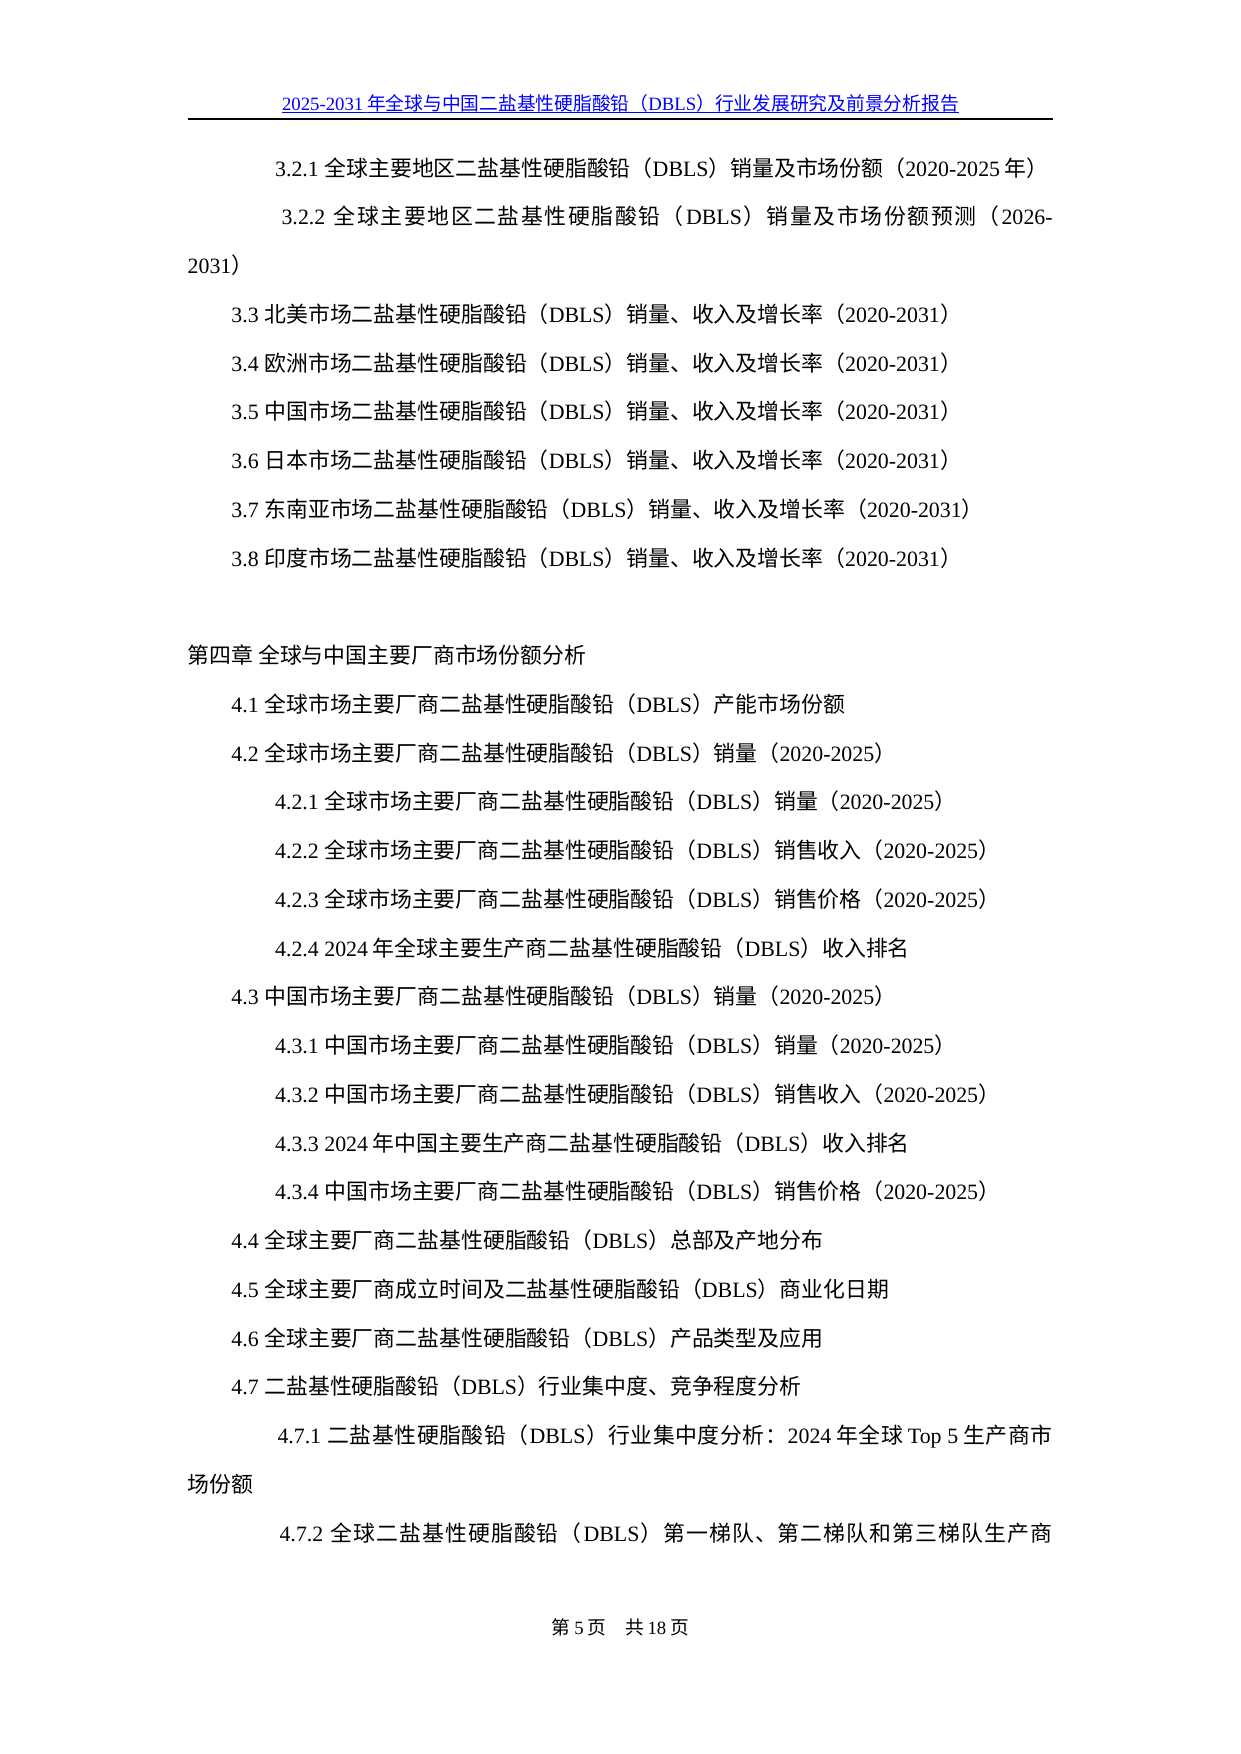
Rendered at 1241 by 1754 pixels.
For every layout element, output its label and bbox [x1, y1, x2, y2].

text [187, 150, 1053, 1548]
